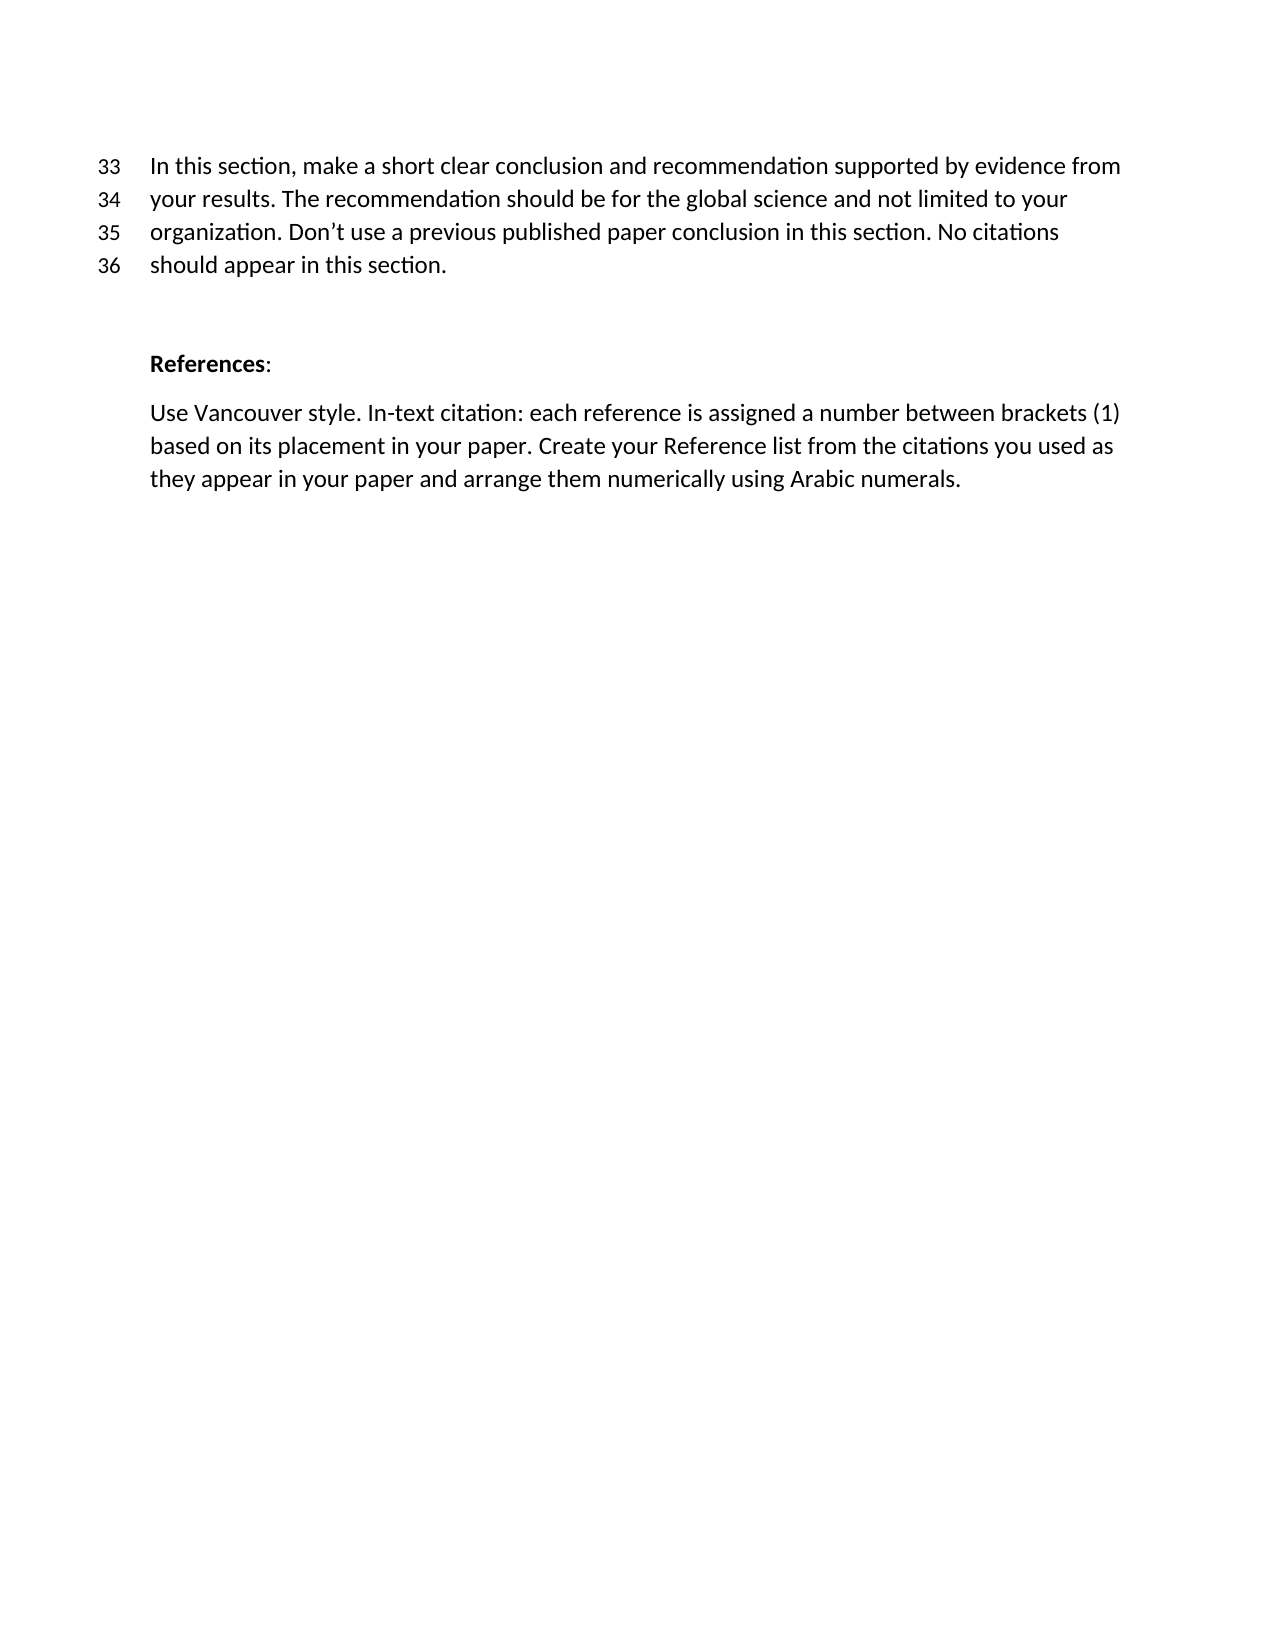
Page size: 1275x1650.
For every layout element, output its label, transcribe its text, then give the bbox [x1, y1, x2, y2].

text Use Vancouver style. In-text citation: each reference is assigned a number between brackets (1) based on its placement in your paper. Create your Reference list from the citations you used as they appear in your paper and arrange them numerically using Arabic numerals. [150, 397, 1125, 494]
text In this section, make a short clear conclusion and recommendation supported by evidence from your results. The recommendation should be for the global science and not limited to your organization. Don’t use a previous published paper conclusion in this section. No citations should appear in this section. [150, 150, 1125, 279]
text References: [150, 348, 1125, 378]
